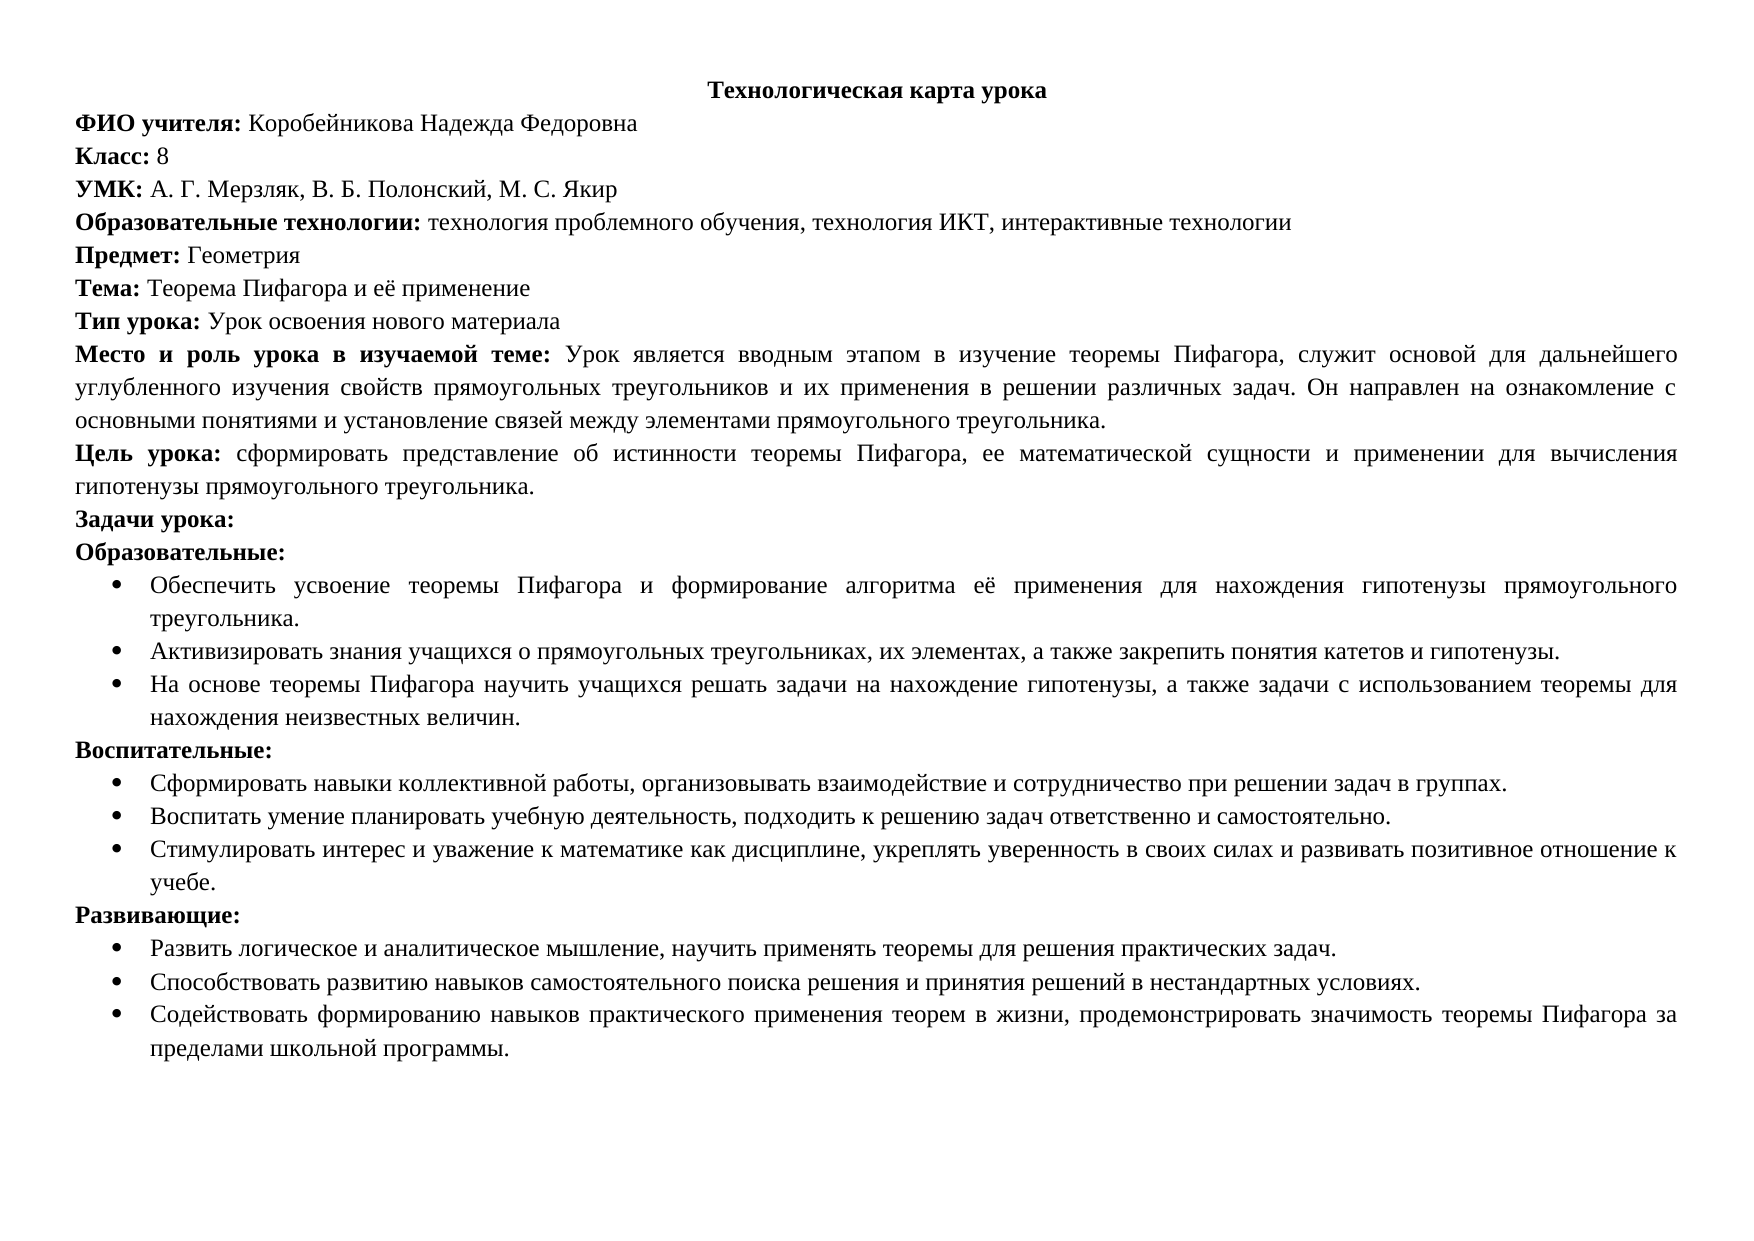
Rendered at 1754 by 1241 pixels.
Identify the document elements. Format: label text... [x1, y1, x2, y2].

text Предмет: Геометрия [75, 240, 1679, 269]
text Цель урока: сформировать представление об истинности теоремы Пифагора, ее математической сущности и применении для вычисления гипотенузы прямоугольного треугольника. [75, 438, 1679, 500]
list Сформировать навыки коллективной работы, организовывать взаимодействие и сотрудничество при решении задач в группах. [112, 768, 1679, 797]
list Воспитать умение планировать учебную деятельность, подходить к решению задач ответственно и самостоятельно. [112, 801, 1679, 830]
text Тема: Теорема Пифагора и её применение [75, 273, 1679, 302]
list Стимулировать интерес и уважение к математике как дисциплине, укреплять уверенность в своих силах и развивать позитивное отношение к учебе. [112, 834, 1679, 896]
list Обеспечить усвоение теоремы Пифагора и формирование алгоритма её применения для нахождения гипотенузы прямоугольного треугольника. [112, 570, 1679, 632]
list Способствовать развитию навыков самостоятельного поиска решения и принятия решений в нестандартных условиях. [112, 967, 1679, 995]
text Класс: 8 [75, 141, 1679, 170]
text Развивающие: [75, 901, 1679, 929]
text Тип урока: Урок освоения нового материала [75, 306, 1679, 335]
text Образовательные технологии: технология проблемного обучения, технология ИКТ, интерактивные технологии [75, 207, 1679, 236]
text УМК: А. Г. Мерзляк, В. Б. Полонский, М. С. Якир [75, 174, 1679, 203]
list Развить логическое и аналитическое мышление, научить применять теоремы для решения практических задач. [112, 933, 1679, 962]
text Воспитательные: [75, 735, 1679, 764]
text ФИО учителя: Коробейникова Надежда Федоровна [75, 108, 1679, 137]
text Образовательные: [75, 537, 1679, 566]
list Содействовать формированию навыков практического применения теорем в жизни, продемонстрировать значимость теоремы Пифагора за пределами школьной программы. [112, 999, 1679, 1061]
text Задачи урока: [75, 504, 1679, 533]
text Место и роль урока в изучаемой теме: Урок является вводным этапом в изучение теоремы Пифагора, служит основой для дальнейшего углубленного изучения свойств прямоугольных треугольников и их применения в решении различных задач. Он направлен на ознакомление с основными понятиями и установление связей между элементами прямоугольного треугольника. [75, 339, 1679, 434]
text Технологическая карта урока [75, 75, 1679, 104]
list Активизировать знания учащихся о прямоугольных треугольниках, их элементах, а также закрепить понятия катетов и гипотенузы. [112, 636, 1679, 665]
list На основе теоремы Пифагора научить учащихся решать задачи на нахождение гипотенузы, а также задачи с использованием теоремы для нахождения неизвестных величин. [112, 669, 1679, 731]
